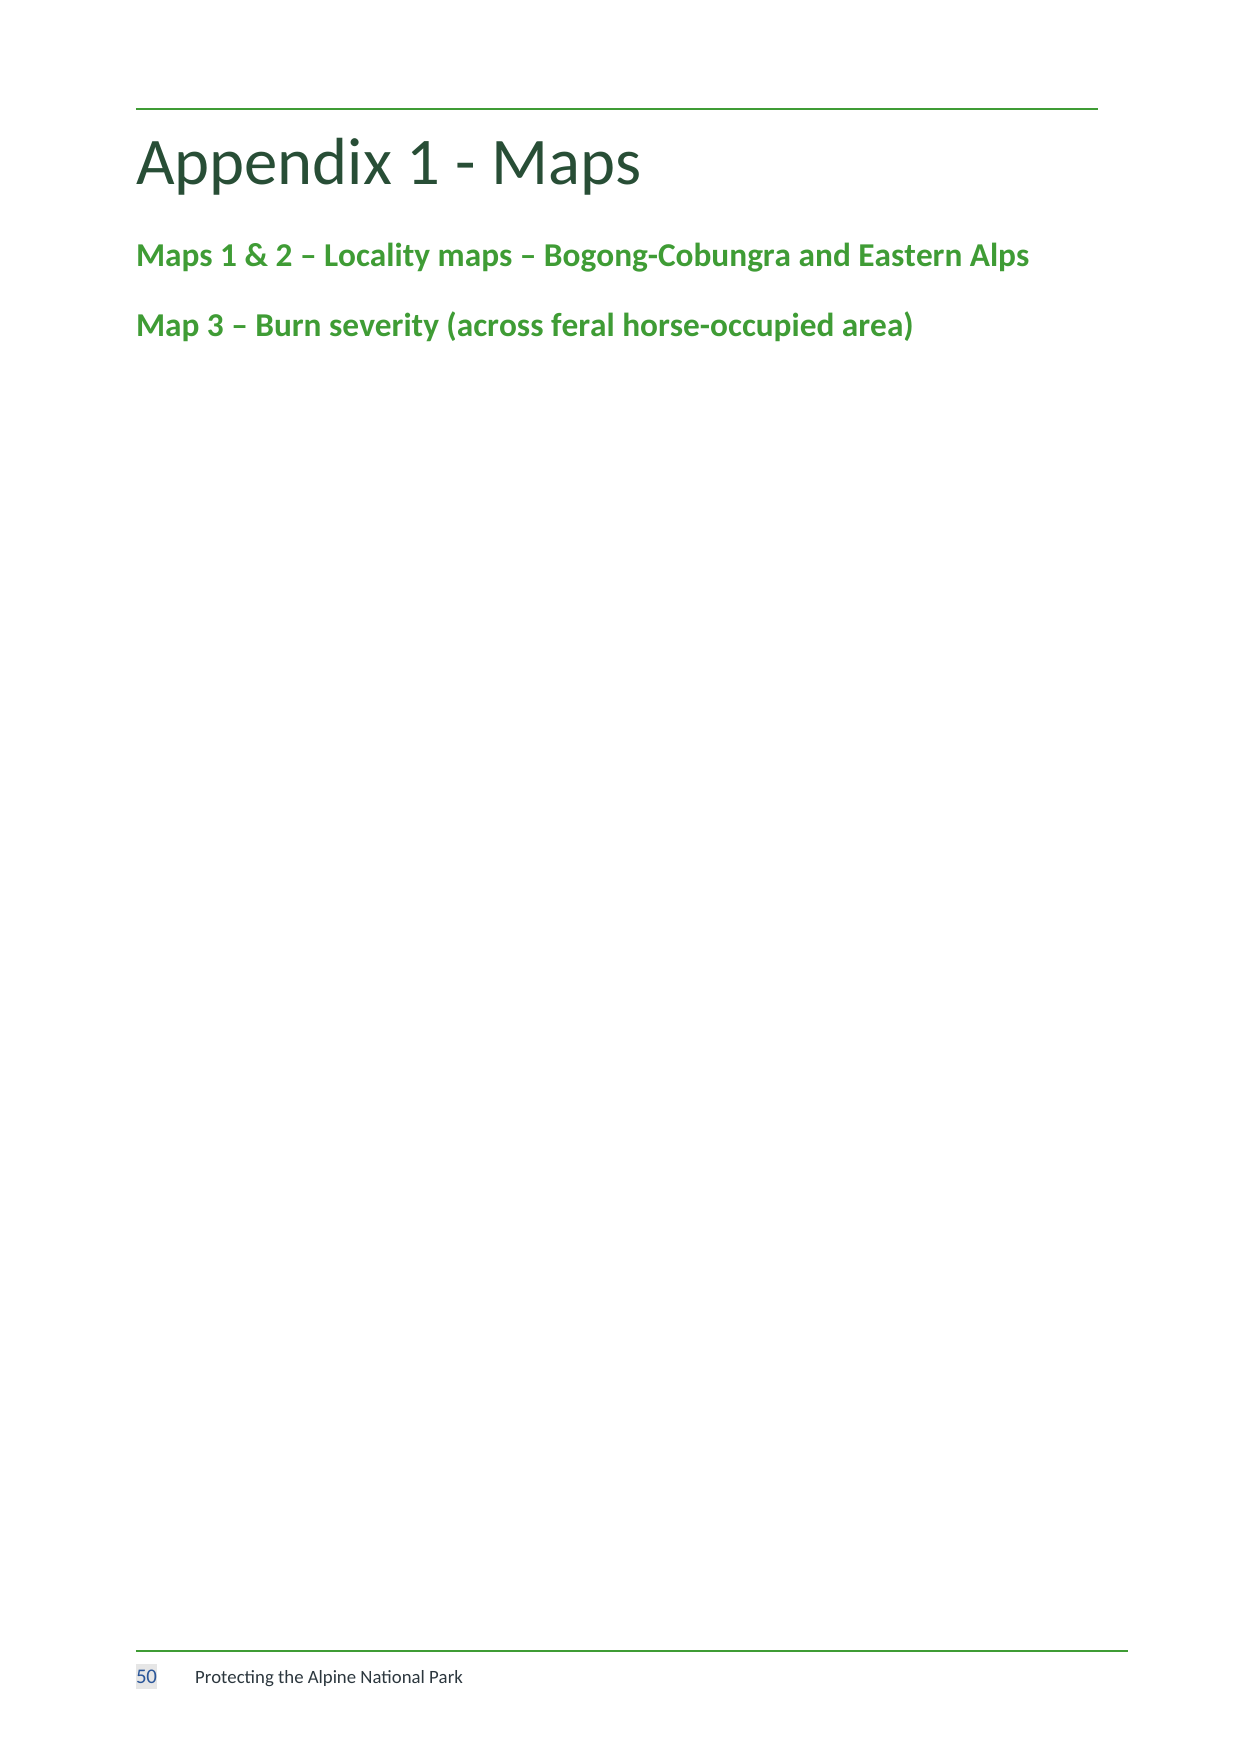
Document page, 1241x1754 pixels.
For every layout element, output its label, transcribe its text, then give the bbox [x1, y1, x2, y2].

subtitle Maps 1 & 2 – Locality maps – Bogong-Cobungra and Eastern Alps [136, 234, 1137, 275]
subtitle Appendix 1 - Maps [136, 120, 1137, 201]
subtitle Map 3 – Burn severity (across feral horse-occupied area) [136, 304, 1137, 345]
